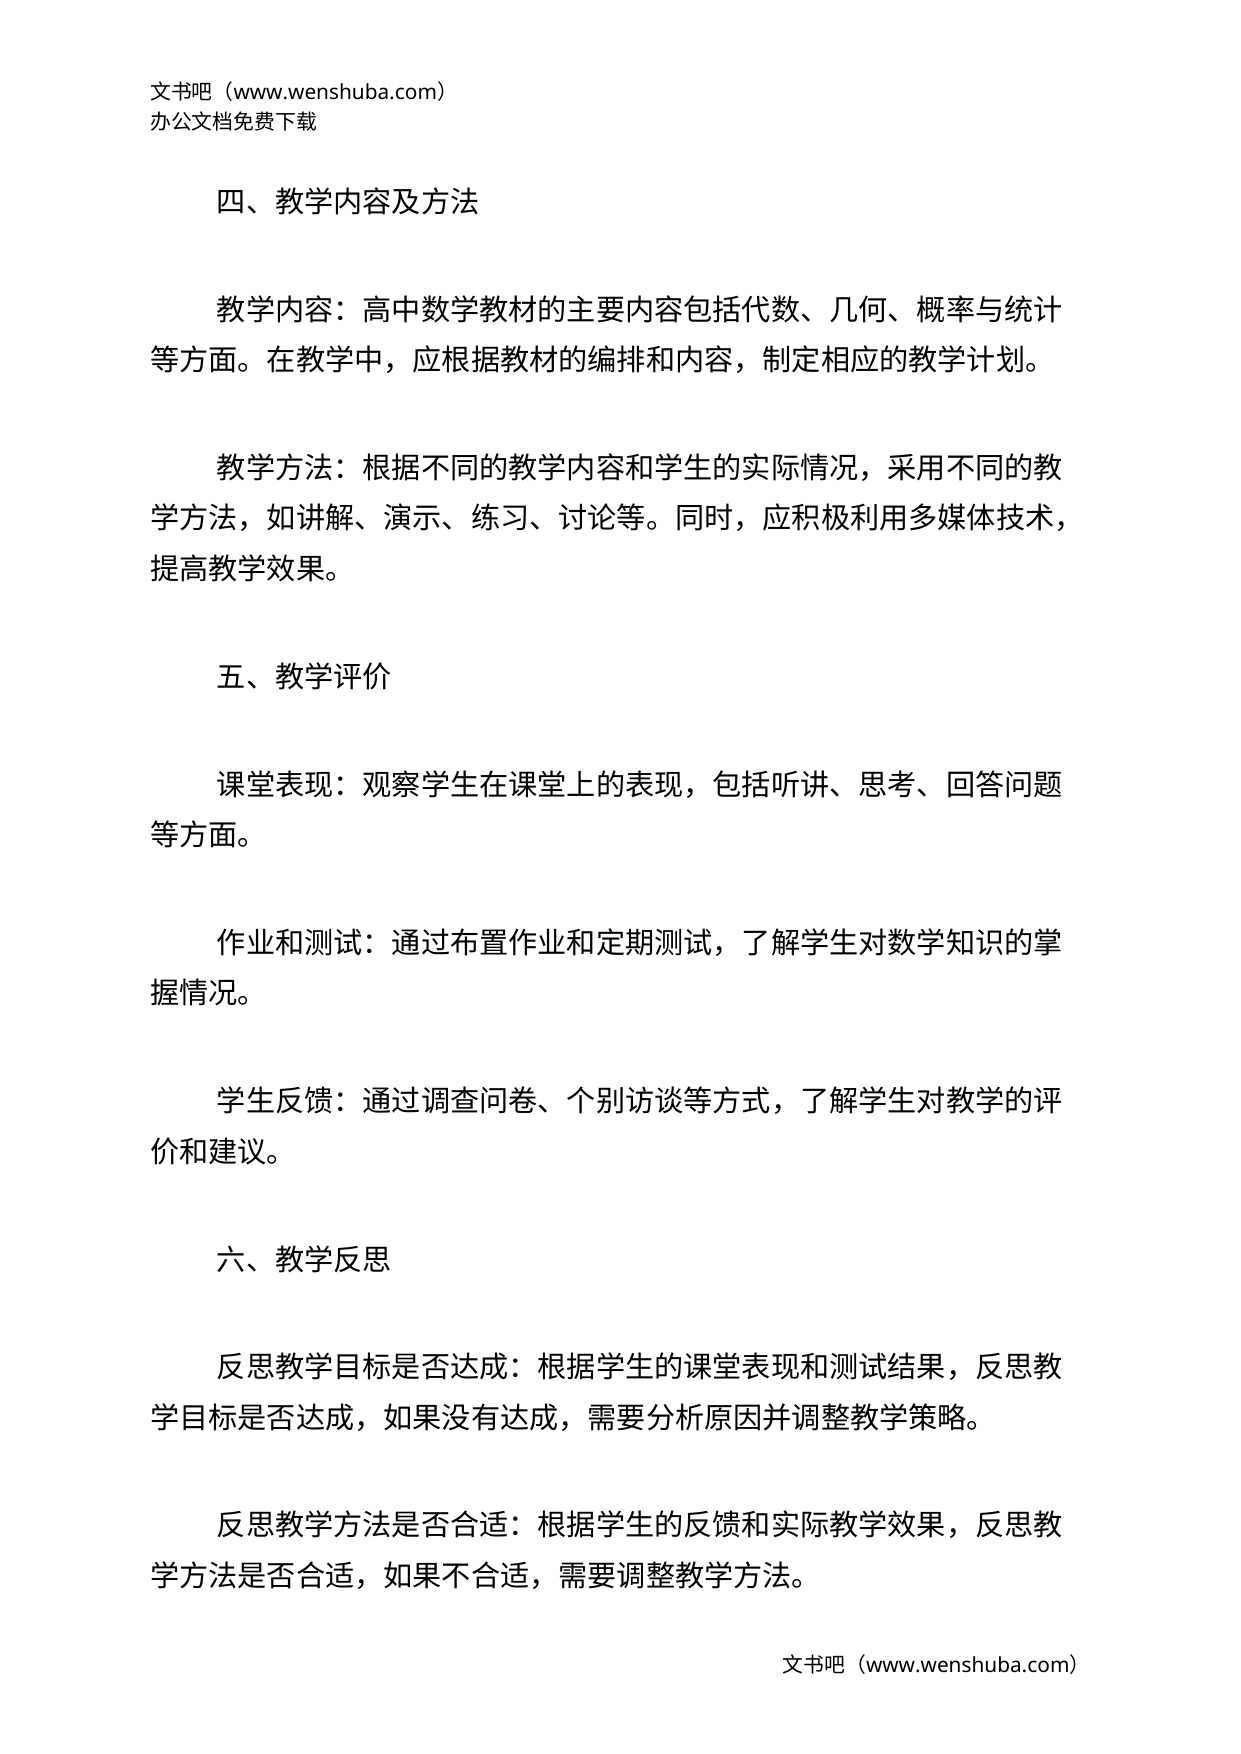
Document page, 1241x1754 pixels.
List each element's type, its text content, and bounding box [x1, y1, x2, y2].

text 作业和测试：通过布置作业和定期测试，了解学生对数学知识的掌握情况。 [150, 919, 1090, 1012]
text 反思教学方法是否合适：根据学生的反馈和实际教学效果，反思教学方法是否合适，如果不合适，需要调整教学方法。 [150, 1502, 1090, 1595]
text 课堂表现：观察学生在课堂上的表现，包括听讲、思考、回答问题等方面。 [150, 761, 1090, 854]
text 教学方法：根据不同的教学内容和学生的实际情况，采用不同的教学方法，如讲解、演示、练习、讨论等。同时，应积极利用多媒体技术，提高教学效果。 [150, 444, 1090, 588]
text 反思教学目标是否达成：根据学生的课堂表现和测试结果，反思教学目标是否达成，如果没有达成，需要分析原因并调整教学策略。 [150, 1344, 1090, 1437]
text 四、教学内容及方法 [150, 178, 1090, 221]
text 学生反馈：通过调查问卷、个别访谈等方式，了解学生对教学的评价和建议。 [150, 1078, 1090, 1171]
text 教学内容：高中数学教材的主要内容包括代数、几何、概率与统计等方面。在教学中，应根据教材的编排和内容，制定相应的教学计划。 [150, 286, 1090, 379]
text 五、教学评价 [150, 653, 1090, 696]
text 六、教学反思 [150, 1236, 1090, 1278]
